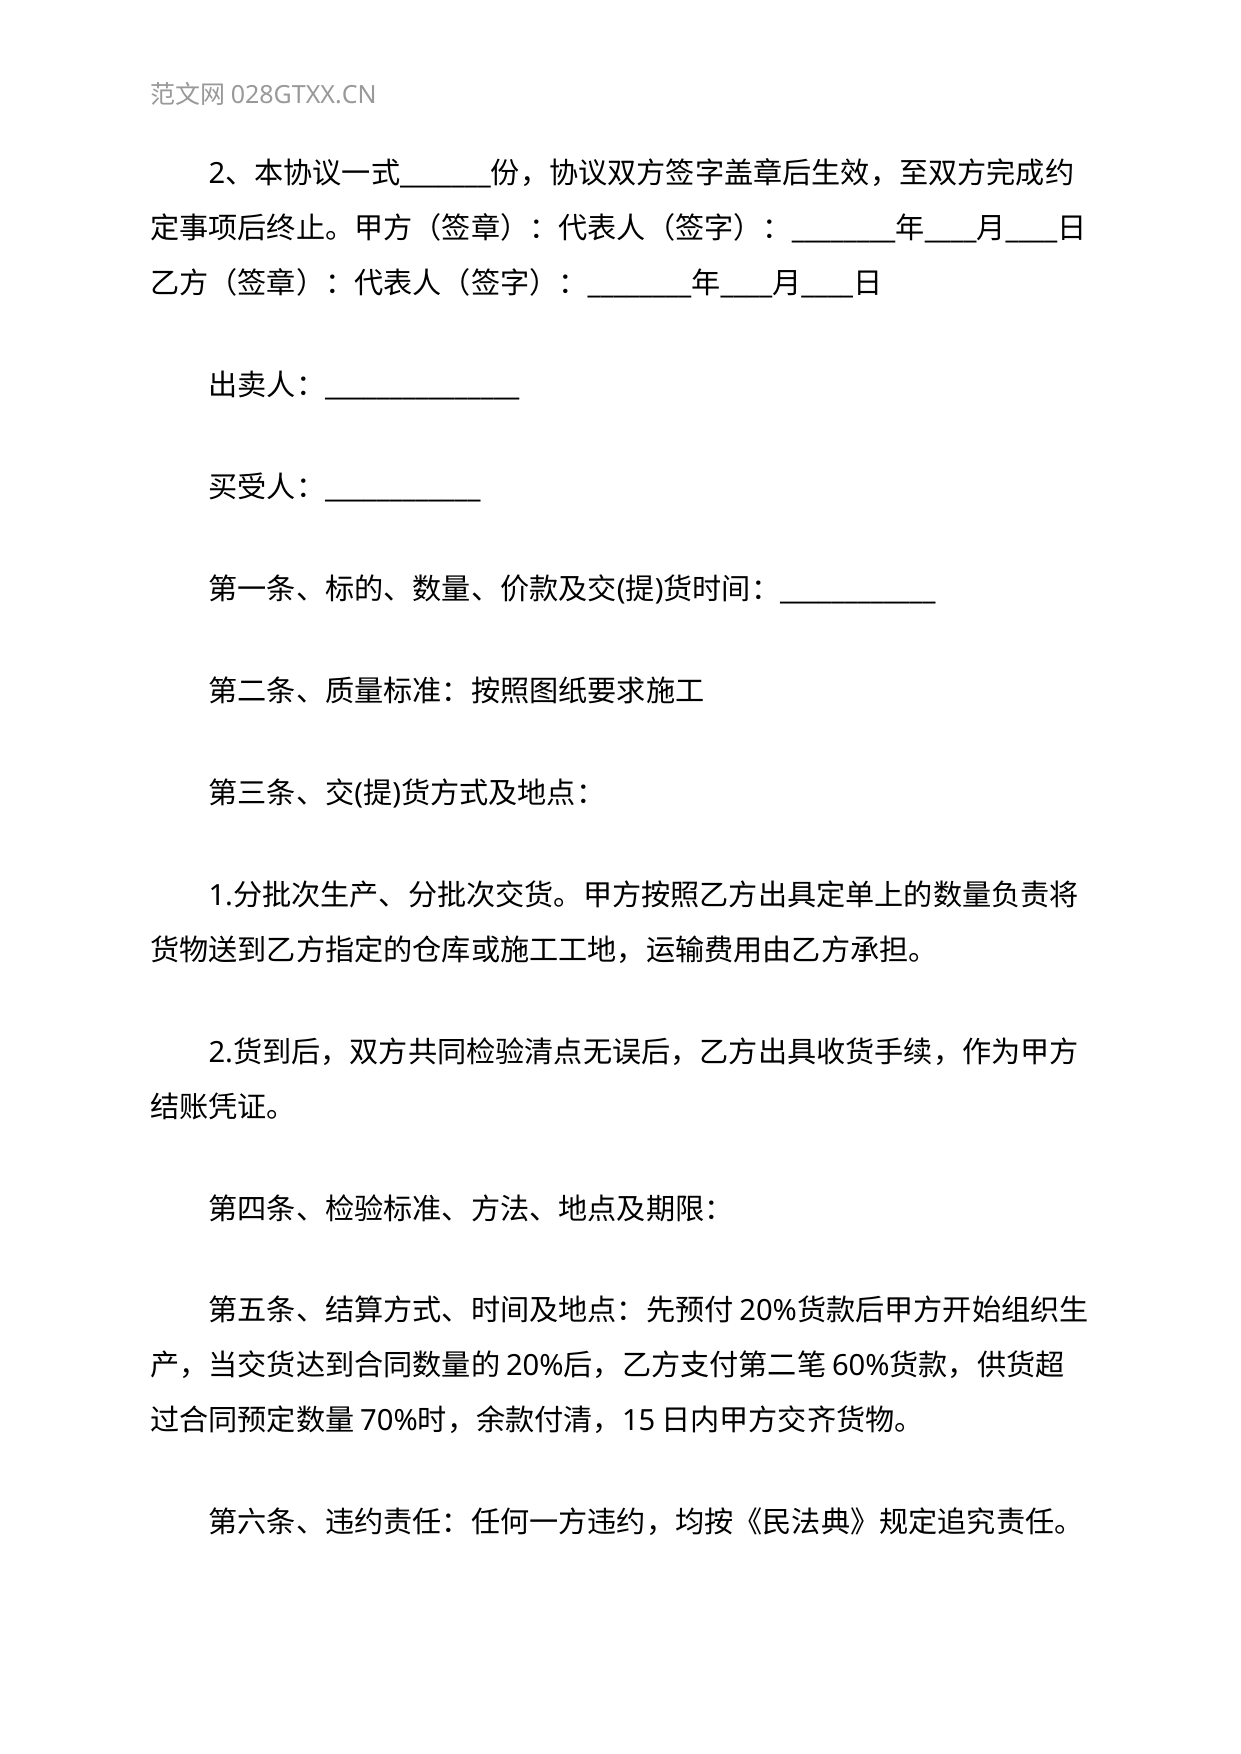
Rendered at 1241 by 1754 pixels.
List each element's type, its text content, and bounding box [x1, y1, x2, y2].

text 第四条、检验标准、方法、地点及期限： [150, 1185, 1090, 1227]
text 买受人：____________ [150, 464, 1090, 506]
text 第六条、违约责任：任何一方违约，均按《民法典》规定追究责任。 [150, 1499, 1090, 1541]
text 2、本协议一式_______份，协议双方签字盖章后生效，至双方完成约定事项后终止。甲方（签章）：代表人（签字）：________年____月____日乙方（签章）：代表人（签字）：________年____月____日 [150, 150, 1090, 302]
text 第一条、标的、数量、价款及交(提)货时间：____________ [150, 566, 1090, 608]
text 2.货到后，双方共同检验清点无误后，乙方出具收货手续，作为甲方结账凭证。 [150, 1028, 1090, 1126]
text 第二条、质量标准：按照图纸要求施工 [150, 668, 1090, 710]
text 出卖人：_______________ [150, 362, 1090, 404]
text 第五条、结算方式、时间及地点：先预付20%货款后甲方开始组织生产，当交货达到合同数量的20%后，乙方支付第二笔60%货款，供货超过合同预定数量70%时，余款付清，15日内甲方交齐货物。 [150, 1287, 1090, 1439]
text 1.分批次生产、分批次交货。甲方按照乙方出具定单上的数量负责将货物送到乙方指定的仓库或施工工地，运输费用由乙方承担。 [150, 872, 1090, 969]
text 第三条、交(提)货方式及地点： [150, 770, 1090, 812]
